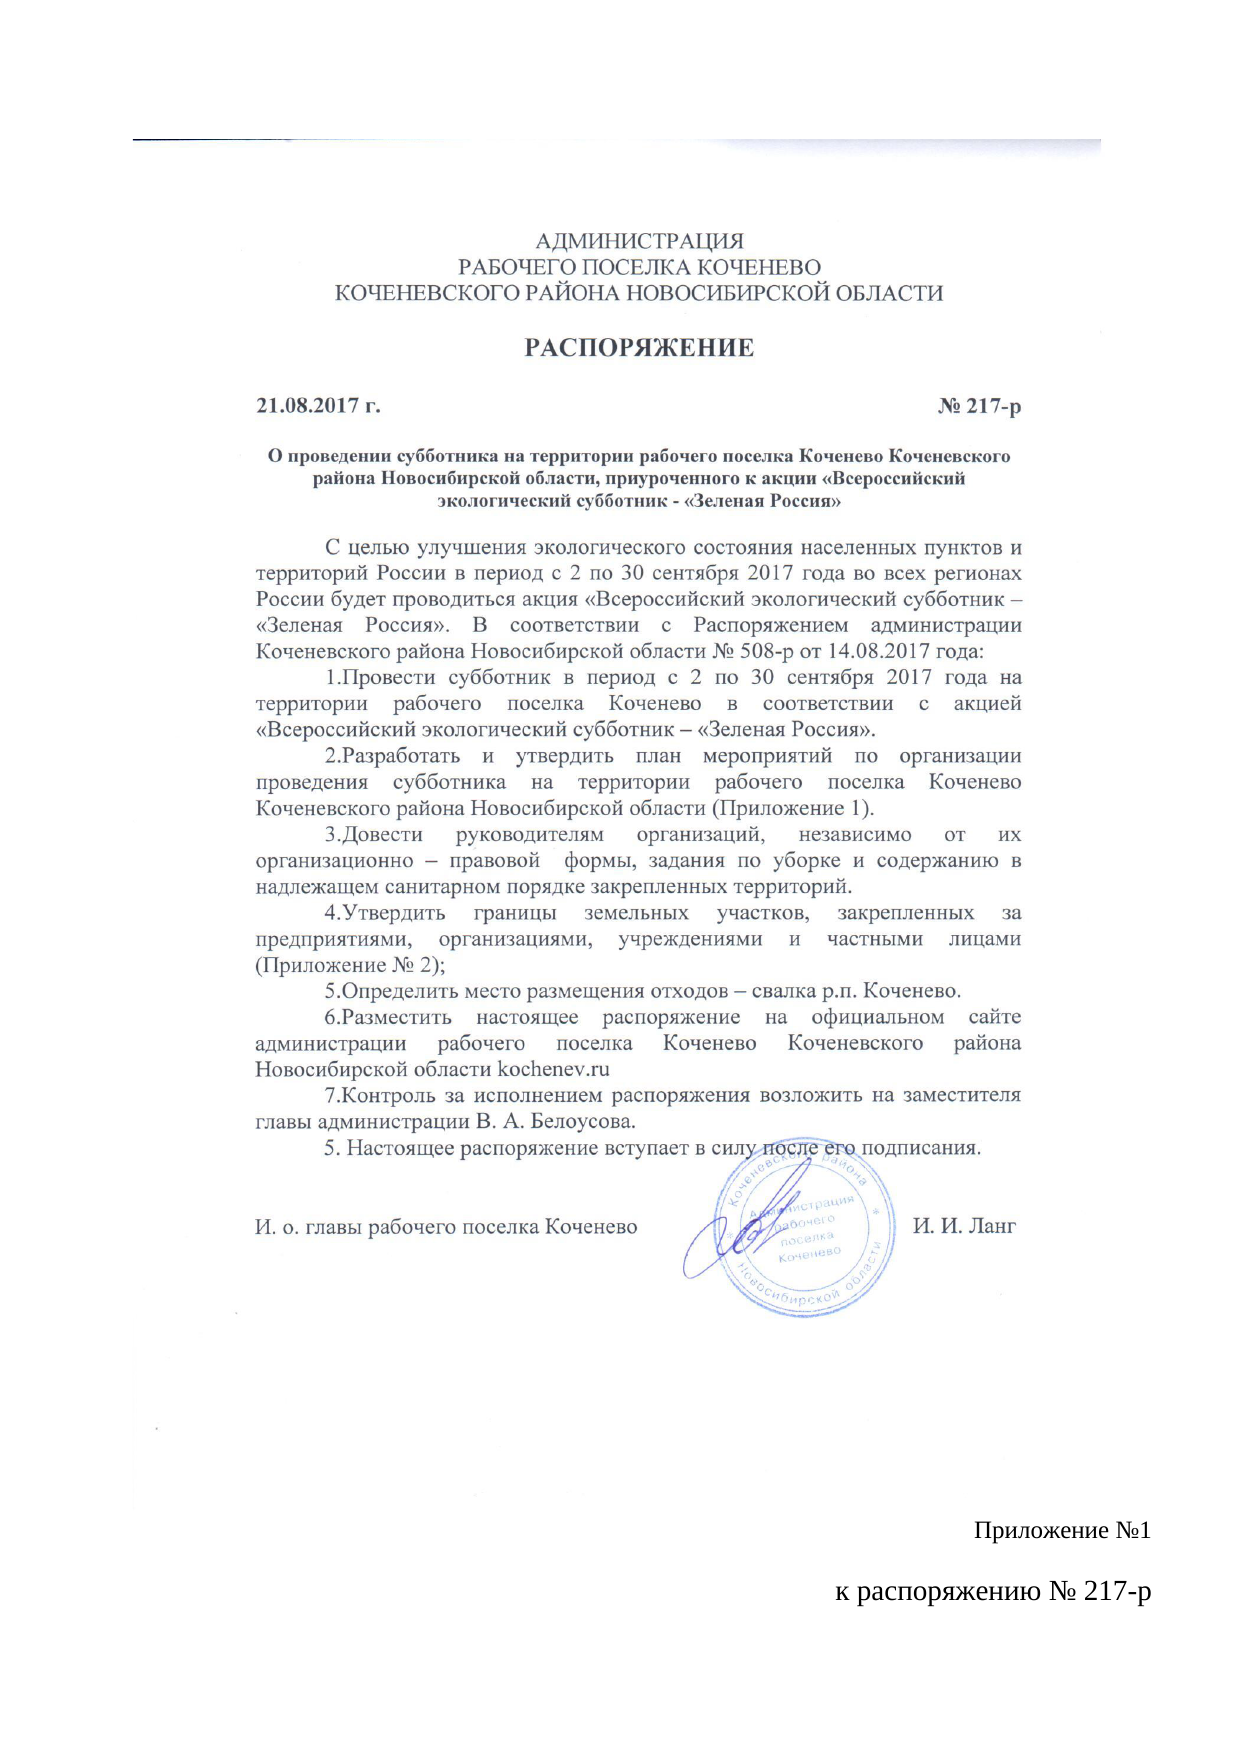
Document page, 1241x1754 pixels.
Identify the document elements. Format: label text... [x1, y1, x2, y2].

text к распоряжению № 217-р [177, 1573, 1152, 1607]
text Приложение №1 [177, 233, 1152, 1544]
